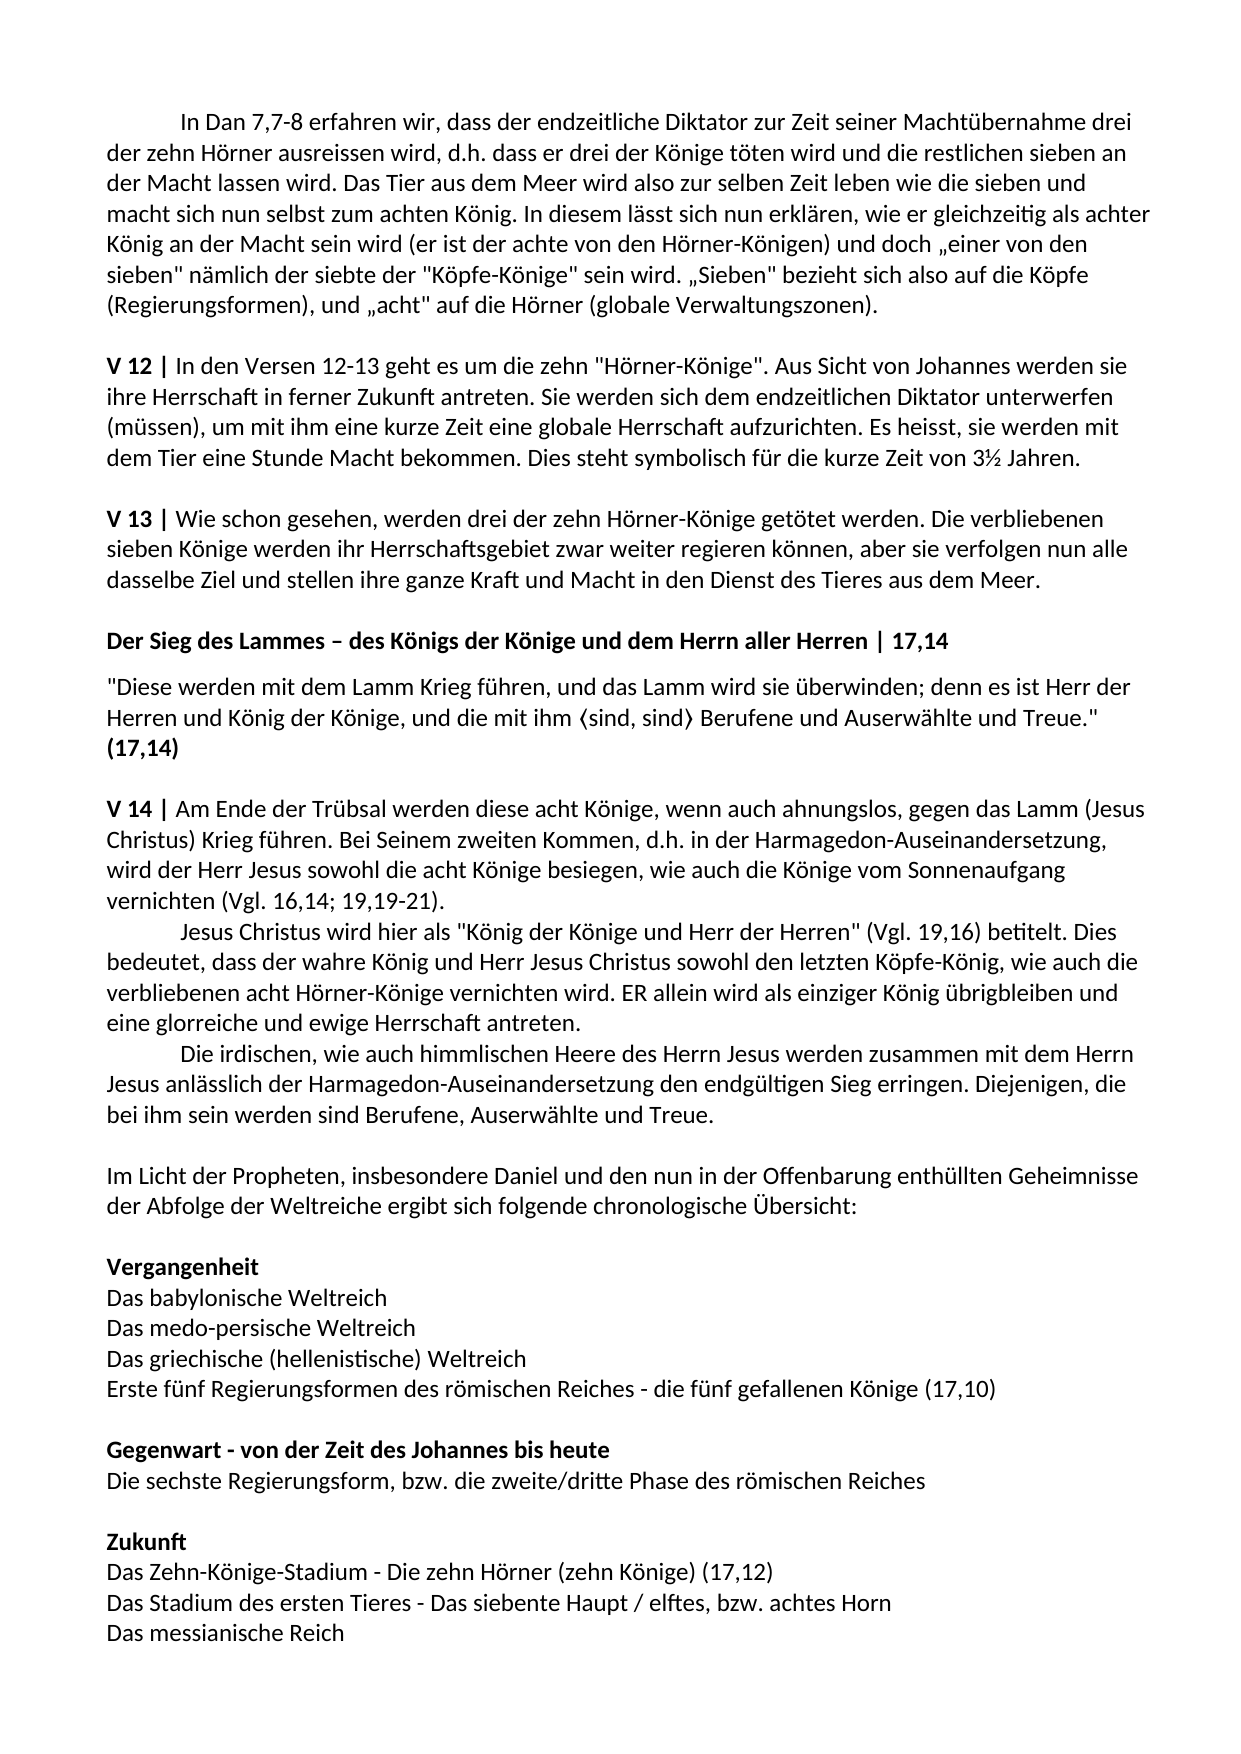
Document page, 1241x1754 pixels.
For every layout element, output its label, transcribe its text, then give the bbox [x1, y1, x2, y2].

text Gegenwart - von der Zeit des Johannes bis heute [106, 1434, 1152, 1465]
text Das Stadium des ersten Tieres - Das siebente Haupt / elftes, bzw. achtes Horn [106, 1587, 1152, 1618]
text V 12 | In den Versen 12-13 geht es um die zehn "Hörner-Könige". Aus Sicht von Johannes werden sie ihre Herrschaft in ferner Zukunft antreten. Sie werden sich dem endzeitlichen Diktator unterwerfen (müssen), um mit ihm eine kurze Zeit eine globale Herrschaft aufzurichten. Es heisst, sie werden mit dem Tier eine Stunde Macht bekommen. Dies steht symbolisch für die kurze Zeit von 3½ Jahren. [106, 351, 1152, 473]
text Die sechste Regierungsform, bzw. die zweite/dritte Phase des römischen Reiches [106, 1465, 1152, 1496]
text Das messianische Reich [106, 1618, 1152, 1648]
text Vergangenheit [106, 1251, 1152, 1282]
text In Dan 7,7-8 erfahren wir, dass der endzeitliche Diktator zur Zeit seiner Machtübernahme drei der zehn Hörner ausreissen wird, d.h. dass er drei der Könige töten wird und die restlichen sieben an der Macht lassen wird. Das Tier aus dem Meer wird also zur selben Zeit leben wie die sieben und macht sich nun selbst zum achten König. In diesem lässt sich nun erklären, wie er gleichzeitig als achter König an der Macht sein wird (er ist der achte von den Hörner-Königen) und doch „einer von den sieben" nämlich der siebte der "Köpfe-Könige" sein wird. „Sieben" bezieht sich also auf die Köpfe (Regierungsformen), und „acht" auf die Hörner (globale Verwaltungszonen). [106, 106, 1152, 320]
text Der Sieg des Lammes – des Königs der Könige und dem Herrn aller Herren | 17,14 [106, 625, 1152, 656]
text Das Zehn-Könige-Stadium - Die zehn Hörner (zehn Könige) (17,12) [106, 1557, 1152, 1587]
text Im Licht der Propheten, insbesondere Daniel und den nun in der Offenbarung enthüllten Geheimnisse der Abfolge der Weltreiche ergibt sich folgende chronologische Übersicht: [106, 1160, 1152, 1221]
text Das griechische (hellenistische) Weltreich [106, 1343, 1152, 1373]
text Das medo-persische Weltreich [106, 1312, 1152, 1343]
text Jesus Christus wird hier als "König der Könige und Herr der Herren" (Vgl. 19,16) betitelt. Dies bedeutet, dass der wahre König und Herr Jesus Christus sowohl den letzten Köpfe-König, wie auch die verbliebenen acht Hörner-Könige vernichten wird. ER allein wird als einziger König übrigbleiben und eine glorreiche und ewige Herrschaft antreten. [106, 916, 1152, 1038]
text Erste fünf Regierungsformen des römischen Reiches - die fünf gefallenen Könige (17,10) [106, 1373, 1152, 1404]
text Die irdischen, wie auch himmlischen Heere des Herrn Jesus werden zusammen mit dem Herrn Jesus anlässlich der Harmagedon-Auseinandersetzung den endgültigen Sieg erringen. Diejenigen, die bei ihm sein werden sind Berufene, Auserwählte und Treue. [106, 1038, 1152, 1129]
text V 13 | Wie schon gesehen, werden drei der zehn Hörner-Könige getötet werden. Die verbliebenen sieben Könige werden ihr Herrschaftsgebiet zwar weiter regieren können, aber sie verfolgen nun alle dasselbe Ziel und stellen ihre ganze Kraft und Macht in den Dienst des Tieres aus dem Meer. [106, 503, 1152, 595]
text V 14 | Am Ende der Trübsal werden diese acht Könige, wenn auch ahnungslos, gegen das Lamm (Jesus Christus) Krieg führen. Bei Seinem zweiten Kommen, d.h. in der Harmagedon-Auseinandersetzung, wird der Herr Jesus sowohl die acht Könige besiegen, wie auch die Könige vom Sonnenaufgang vernichten (Vgl. 16,14; 19,19-21). [106, 793, 1152, 916]
text Zukunft [106, 1526, 1152, 1557]
text "Diese werden mit dem Lamm Krieg führen, und das Lamm wird sie überwinden; denn es ist Herr der Herren und König der Könige, und die mit ihm ⟨sind, sind⟩ Berufene und Auserwählte und Treue." (17,14) [106, 671, 1155, 763]
text Das babylonische Weltreich [106, 1282, 1152, 1312]
